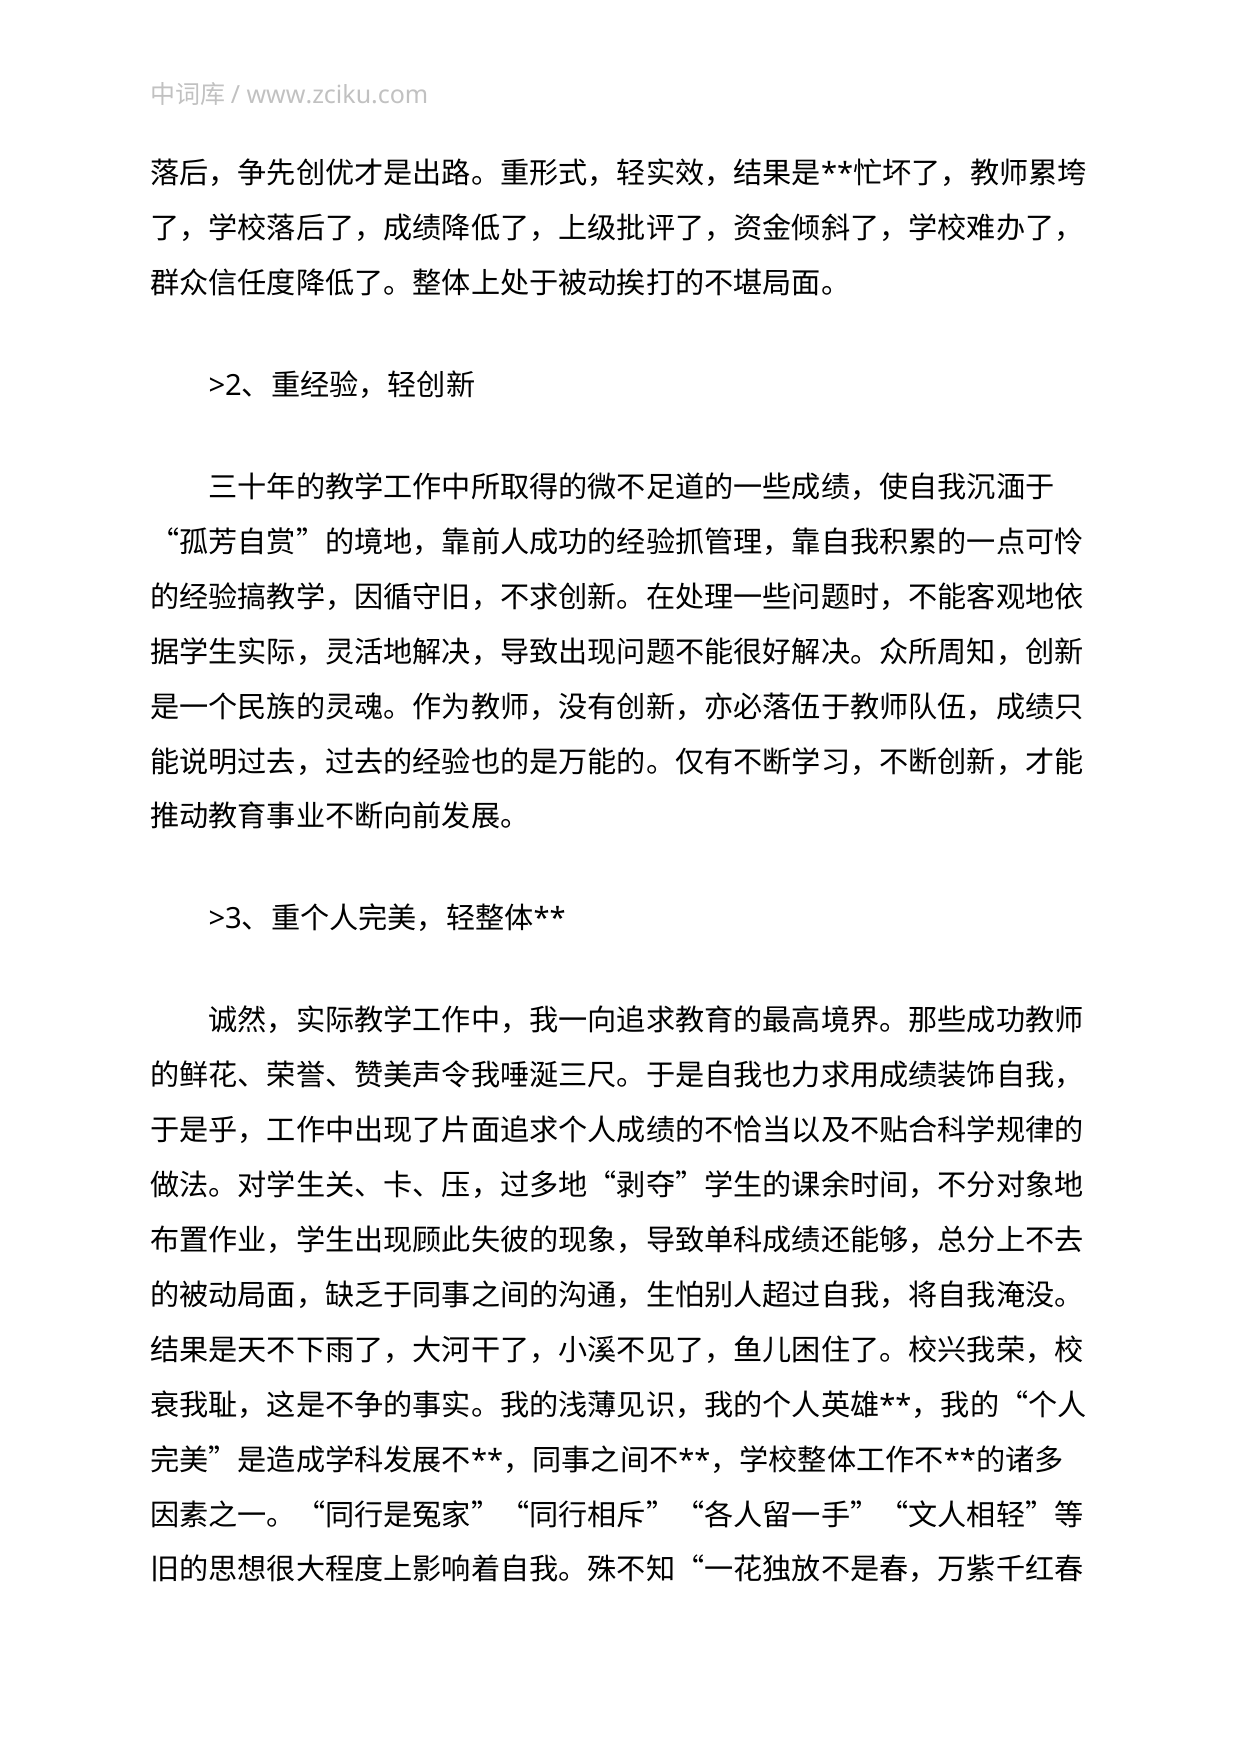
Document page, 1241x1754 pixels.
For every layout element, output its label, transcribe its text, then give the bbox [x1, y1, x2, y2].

text 三十年的教学工作中所取得的微不足道的一些成绩，使自我沉湎于“孤芳自赏”的境地，靠前人成功的经验抓管理，靠自我积累的一点可怜的经验搞教学，因循守旧，不求创新。在处理一些问题时，不能客观地依据学生实际，灵活地解决，导致出现问题不能很好解决。众所周知，创新是一个民族的灵魂。作为教师，没有创新，亦必落伍于教师队伍，成绩只能说明过去，过去的经验也的是万能的。仅有不断学习，不断创新，才能推动教育事业不断向前发展。 [150, 464, 1090, 835]
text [150, 997, 1090, 1588]
text >2、重经验，轻创新 [150, 362, 1090, 404]
text >3、重个人完美，轻整体** [150, 895, 1090, 937]
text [150, 150, 1090, 302]
